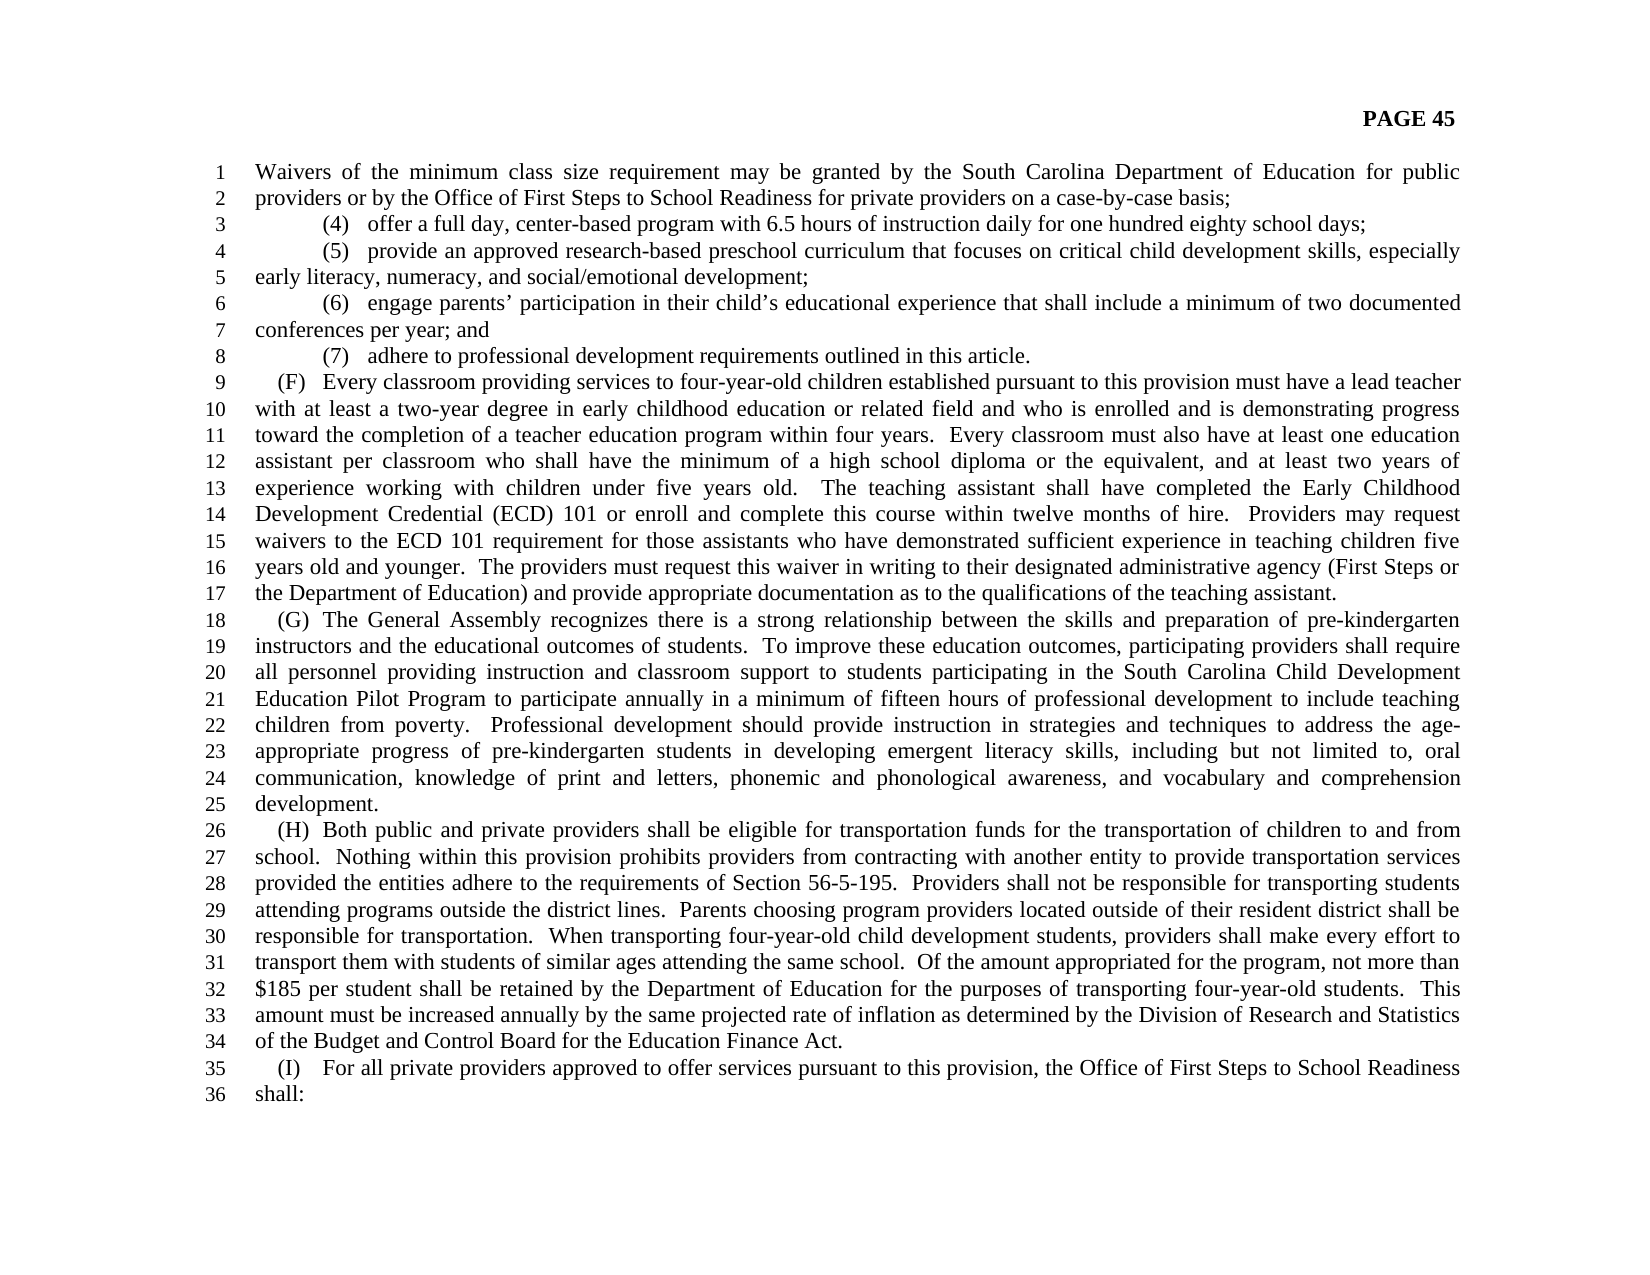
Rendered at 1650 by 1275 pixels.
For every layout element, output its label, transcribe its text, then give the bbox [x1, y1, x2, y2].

text (H) Both public and private providers shall be eligible for transportation funds for the transportation of children to and from school. Nothing within this provision prohibits providers from contracting with another entity to provide transportation services provided the entities adhere to the requirements of Section 56-5-195. Providers shall not be responsible for transporting students attending programs outside the district lines. Parents choosing program providers located outside of their resident district shall be responsible for transportation. When transporting four-year-old child development students, providers shall make every effort to transport them with students of similar ages attending the same school. Of the amount appropriated for the program, not more than $185 per student shall be retained by the Department of Education for the purposes of transporting four-year-old students. This amount must be increased annually by the same projected rate of inflation as determined by the Division of Research and Statistics of the Budget and Control Board for the Education Finance Act. [255, 817, 1462, 1054]
text (7) adhere to professional development requirements outlined in this article. [255, 342, 1462, 368]
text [255, 158, 1462, 210]
text (I) For all private providers approved to offer services pursuant to this provision, the Office of First Steps to School Readiness shall: [255, 1054, 1462, 1106]
text (5) provide an approved research-based preschool curriculum that focuses on critical child development skills, especially early literacy, numeracy, and social/emotional development; [255, 237, 1462, 289]
text (G) The General Assembly recognizes there is a strong relationship between the skills and preparation of pre-kindergarten instructors and the educational outcomes of students. To improve these education outcomes, participating providers shall require all personnel providing instruction and classroom support to students participating in the South Carolina Child Development Education Pilot Program to participate annually in a minimum of fifteen hours of professional development to include teaching children from poverty. Professional development should provide instruction in strategies and techniques to address the age-appropriate progress of pre-kindergarten students in developing emergent literacy skills, including but not limited to, oral communication, knowledge of print and letters, phonemic and phonological awareness, and vocabulary and comprehension development. [255, 606, 1462, 817]
text (4) offer a full day, center-based program with 6.5 hours of instruction daily for one hundred eighty school days; [255, 210, 1462, 237]
text (F) Every classroom providing services to four-year-old children established pursuant to this provision must have a lead teacher with at least a two-year degree in early childhood education or related field and who is enrolled and is demonstrating progress toward the completion of a teacher education program within four years. Every classroom must also have at least one education assistant per classroom who shall have the minimum of a high school diploma or the equivalent, and at least two years of experience working with children under five years old. The teaching assistant shall have completed the Early Childhood Development Credential (ECD) 101 or enroll and complete this course within twelve months of hire. Providers may request waivers to the ECD 101 requirement for those assistants who have demonstrated sufficient experience in teaching children five years old and younger. The providers must request this waiver in writing to their designated administrative agency (First Steps or the Department of Education) and provide appropriate documentation as to the qualifications of the teaching assistant. [255, 368, 1462, 606]
text (6) engage parents’ participation in their child’s educational experience that shall include a minimum of two documented conferences per year; and [255, 289, 1462, 342]
